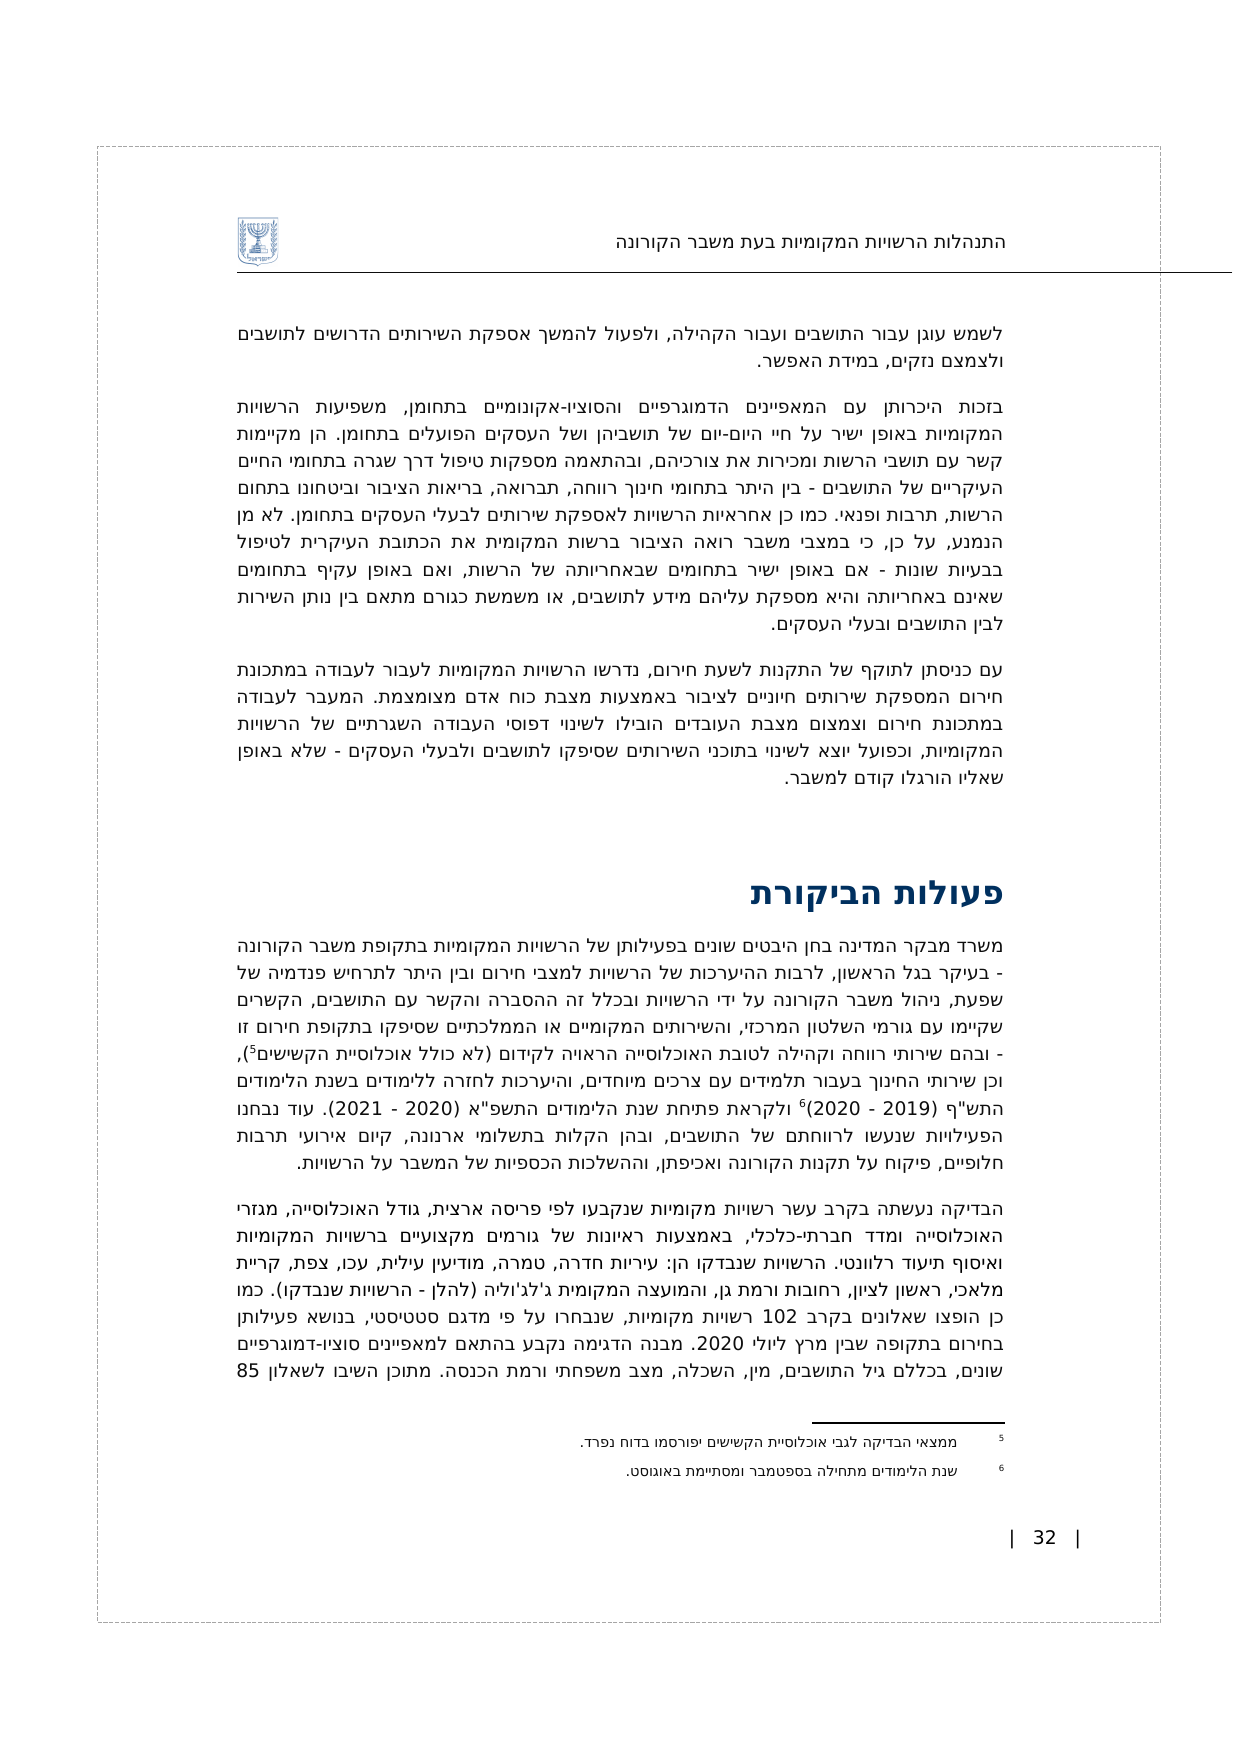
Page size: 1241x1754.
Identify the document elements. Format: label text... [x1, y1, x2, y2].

text משרד מבקר המדינה בחן היבטים שונים בפעילותן של הרשויות המקומיות בתקופת משבר הקורונה - בעיקר בגל הראשון, לרבות ההיערכות של הרשויות למצבי חירום ובין היתר לתרחיש פנדמיה של שפעת, ניהול משבר הקורונה על ידי הרשויות ובכלל זה ההסברה והקשר עם התושבים, הקשרים שקיימו עם גורמי השלטון המרכזי, והשירותים המקומיים או הממלכתיים שסיפקו בתקופת חירום זו - ובהם שירותי רווחה וקהילה לטובת האוכלוסייה הראויה לקידום (לא כולל אוכלוסיית הקשישים), וכן שירותי החינוך בעבור תלמידים עם צרכים מיוחדים, והיערכות לחזרה ללימודים בשנת הלימודים התש"ף (2019 - 2020) ולקראת פתיחת שנת הלימודים התשפ"א (2020 - 2021). עוד נבחנו הפעילויות שנעשו לרווחתם של התושבים, ובהן הקלות בתשלומי ארנונה, קיום אירועי תרבות חלופיים, פיקוח על תקנות הקורונה ואכיפתן, וההשלכות הכספיות של המשבר על הרשויות. [236, 931, 1004, 1174]
text כפי שיוצג בהמשך, להוראות הבידוד והריחוק החברתי שנכפו על התושבים היו השפעות נרחבות הן במישור הפרט והן במישור הקהילה, הן בהיבט הרגשי-נפשי והן בהיבט החומרי-כלכלי. אך מתבקש כי בתקופה זו של אי-ודאות, תפקידן של הרשויות המקומיות היה חשוב מאין כמותו: הן התבקשו לשמש עוגן עבור התושבים ועבור הקהילה, ולפעול להמשך אספקת השירותים הדרושים לתושבים ולצמצם נזקים, במידת האפשר. [236, 319, 1004, 373]
text עם כניסתן לתוקף של התקנות לשעת חירום, נדרשו הרשויות המקומיות לעבור לעבודה במתכונת חירום המספקת שירותים חיוניים לציבור באמצעות מצבת כוח אדם מצומצמת. המעבר לעבודה במתכונת חירום וצמצום מצבת העובדים הובילו לשינוי דפוסי העבודה השגרתיים של הרשויות המקומיות, וכפועל יוצא לשינוי בתוכני השירותים שסיפקו לתושבים ולבעלי העסקים - שלא באופן שאליו הורגלו קודם למשבר. [236, 654, 1004, 790]
text פעולות הביקורת [236, 873, 1004, 912]
text בזכות היכרותן עם המאפיינים הדמוגרפיים והסוציו-אקונומיים בתחומן, משפיעות הרשויות המקומיות באופן ישיר על חיי היום-יום של תושביהן ושל העסקים הפועלים בתחומן. הן מקיימות קשר עם תושבי הרשות ומכירות את צורכיהם, ובהתאמה מספקות טיפול דרך שגרה בתחומי החיים העיקריים של התושבים - בין היתר בתחומי חינוך רווחה, תברואה, בריאות הציבור וביטחונו בתחום הרשות, תרבות ופנאי. כמו כן אחראיות הרשויות לאספקת שירותים לבעלי העסקים בתחומן. לא מן הנמנע, על כן, כי במצבי משבר רואה הציבור ברשות המקומית את הכתובת העיקרית לטיפול בבעיות שונות - אם באופן ישיר בתחומים שבאחריותה של הרשות, ואם באופן עקיף בתחומים שאינם באחריותה והיא מספקת עליהם מידע לתושבים, או משמשת כגורם מתאם בין נותן השירות לבין התושבים ובעלי העסקים. [236, 392, 1004, 636]
